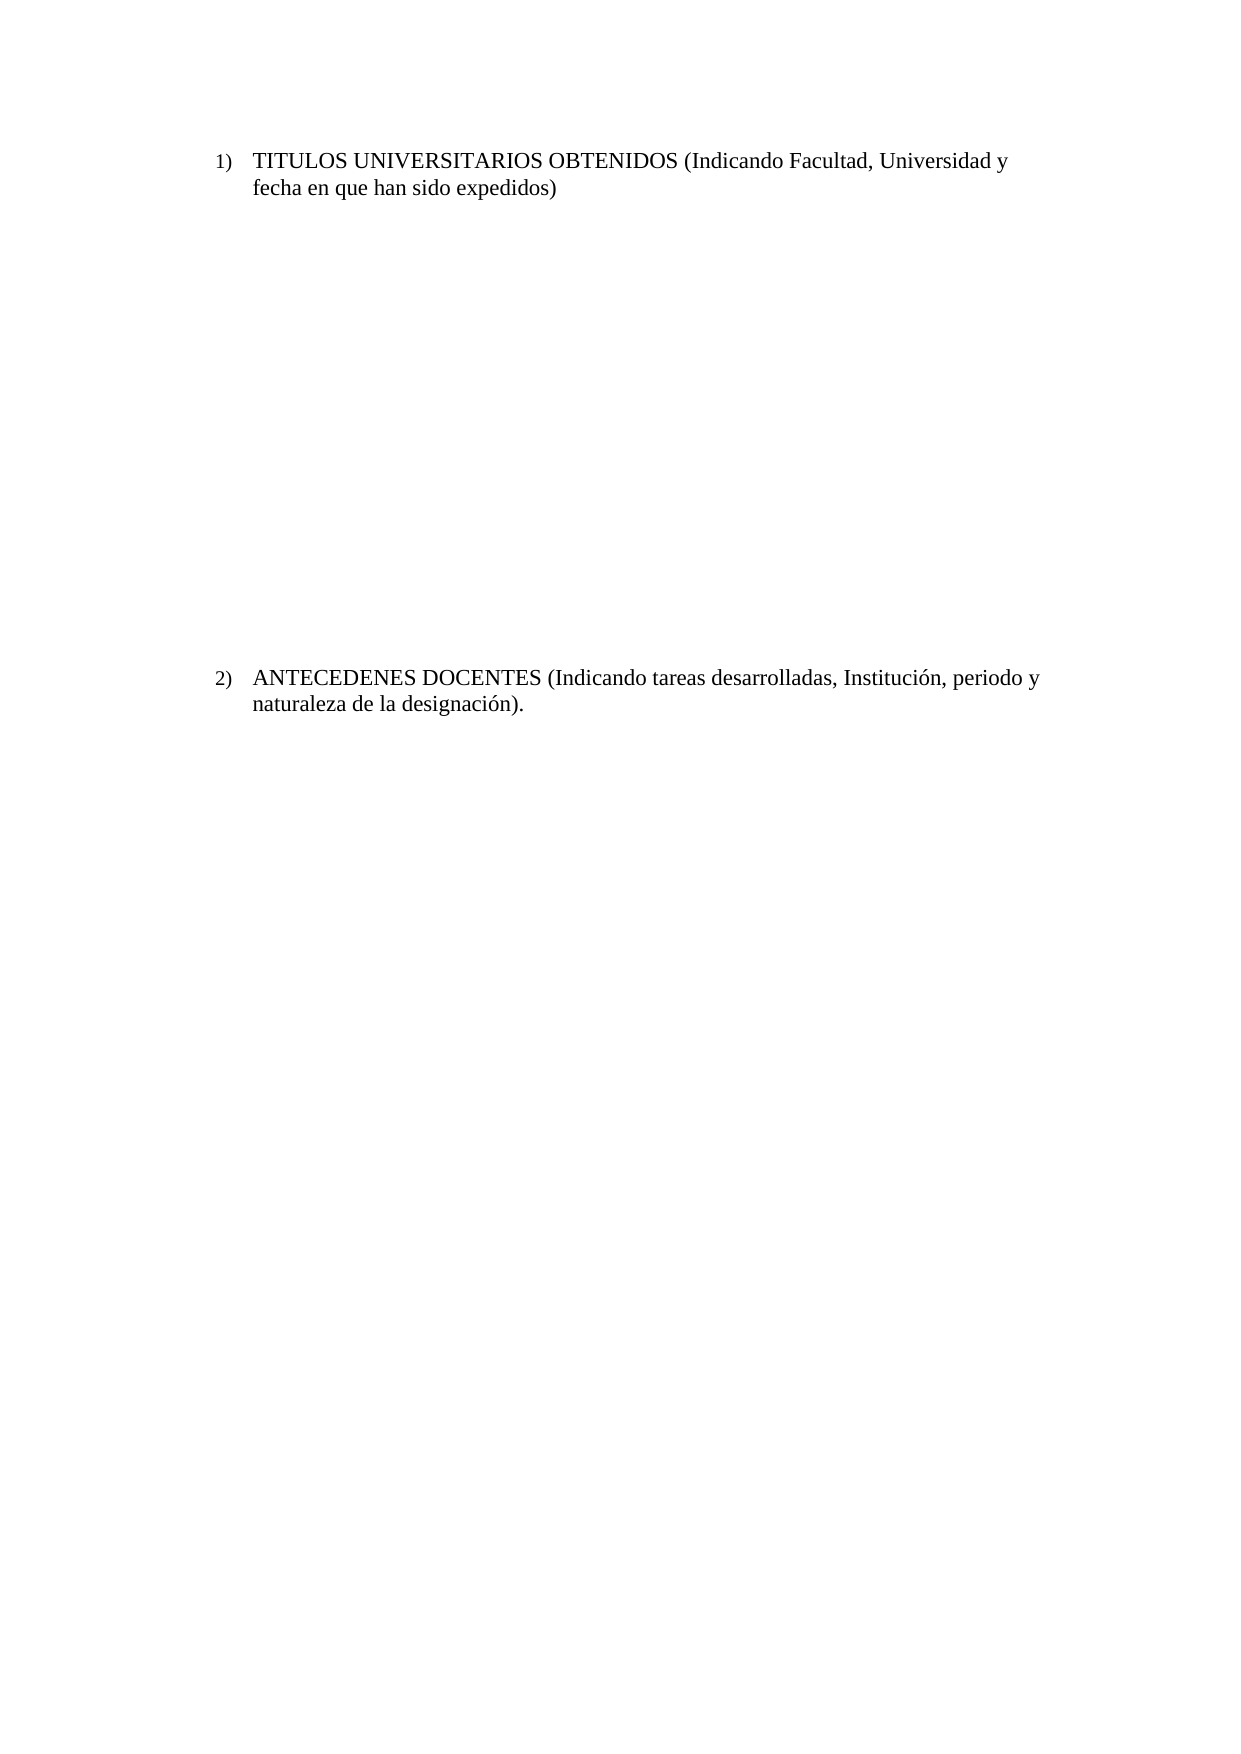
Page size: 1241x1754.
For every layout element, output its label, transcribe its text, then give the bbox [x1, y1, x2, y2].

list ANTECEDENES DOCENTES (Indicando tareas desarrolladas, Institución, periodo y naturaleza de la designación). [215, 664, 1063, 716]
list TITULOS UNIVERSITARIOS OBTENIDOS (Indicando Facultad, Universidad y fecha en que han sido expedidos) [215, 148, 1063, 200]
